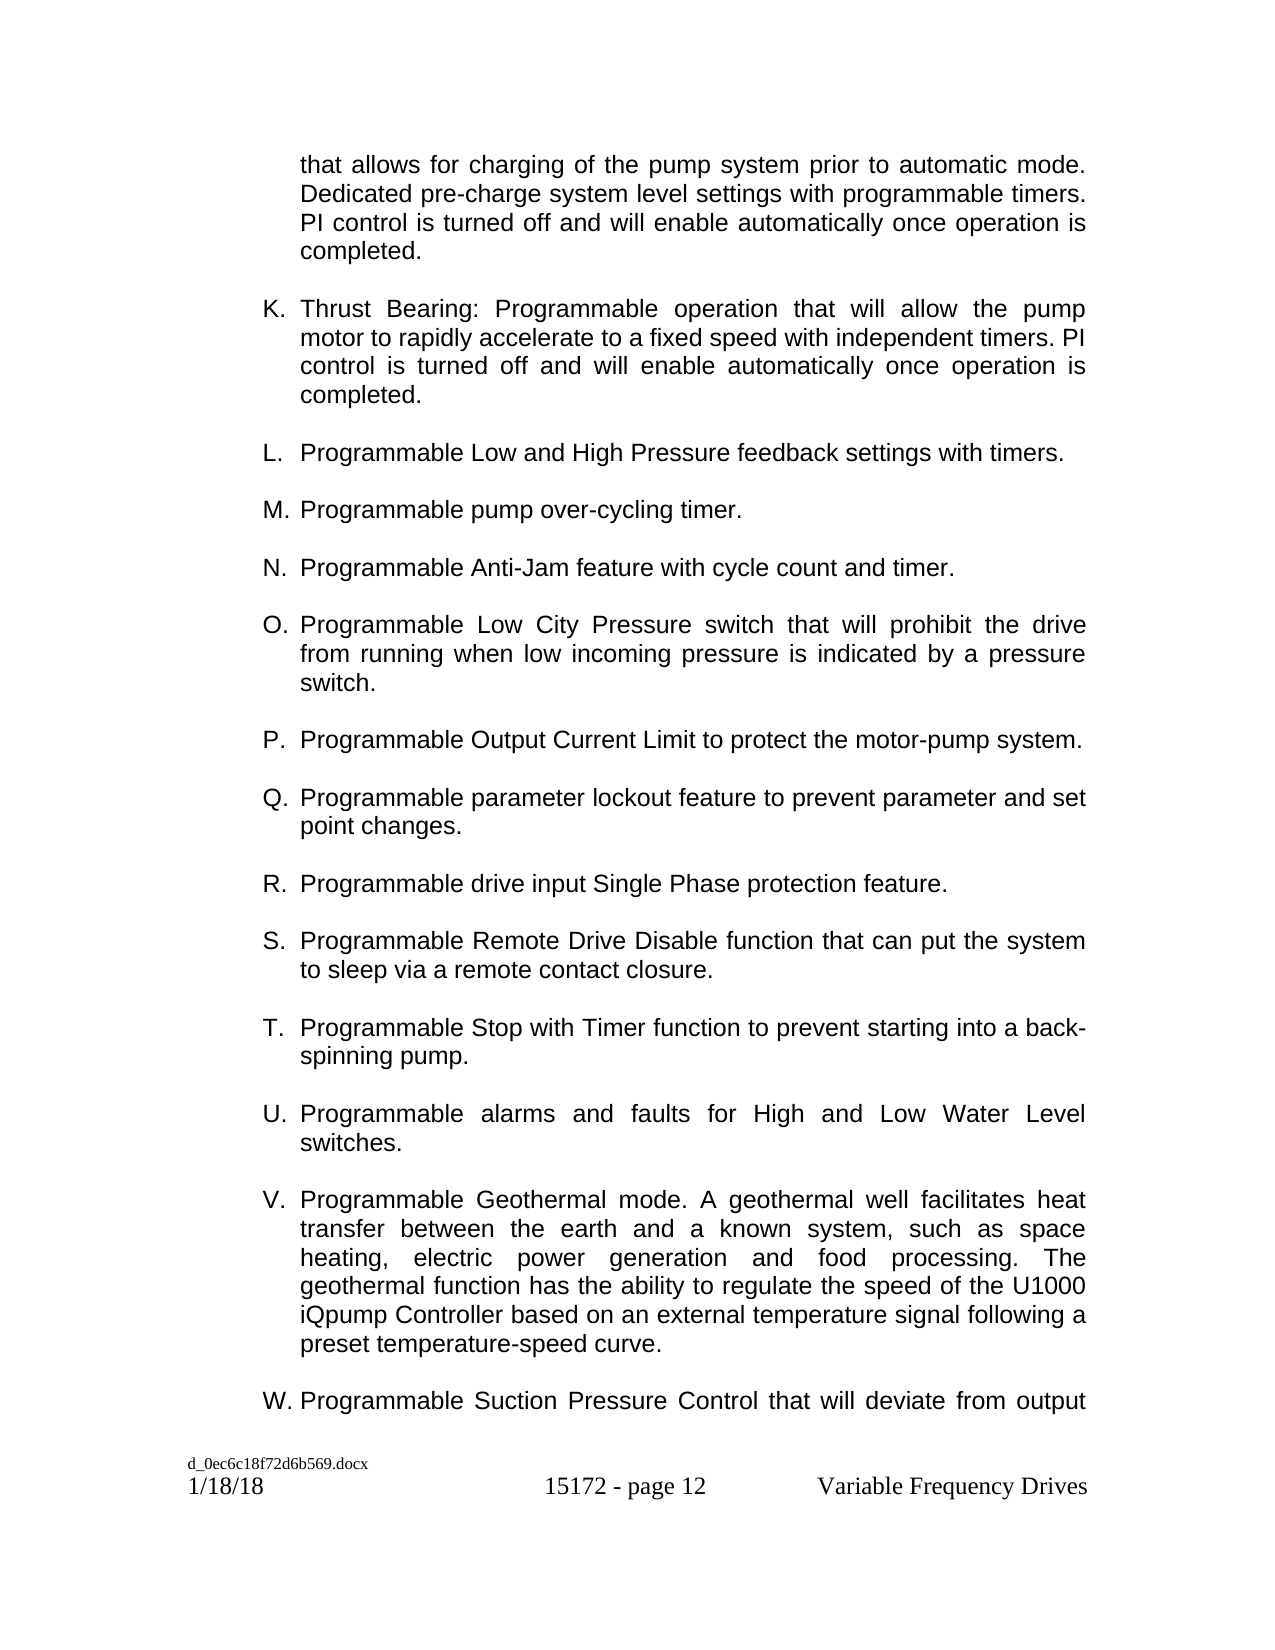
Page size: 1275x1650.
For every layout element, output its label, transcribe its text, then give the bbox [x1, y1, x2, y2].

list Programmable Output Current Limit to protect the motor-pump system. [262, 725, 1087, 754]
list Programmable parameter lockout feature to prevent parameter and set point changes. [262, 782, 1087, 840]
list Programmable drive input Single Phase protection feature. [262, 869, 1087, 897]
list Programmable Stop with Timer function to prevent starting into a back-spinning pump. [262, 1012, 1087, 1070]
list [262, 1386, 1087, 1415]
list Programmable Remote Drive Disable function that can put the system to sleep via a remote contact closure. [262, 926, 1087, 984]
list Programmable Anti-Jam feature with cycle count and timer. [262, 552, 1087, 581]
list Programmable Low City Pressure switch that will prohibit the drive from running when low incoming pressure is indicated by a pressure switch. [262, 610, 1087, 696]
list Programmable Geothermal mode. A geothermal well facilitates heat transfer between the earth and a known system, such as space heating, electric power generation and food processing. The geothermal function has the ability to regulate the speed of the U1000 iQpump Controller based on an external temperature signal following a preset temperature-speed curve. [262, 1185, 1087, 1357]
list Thrust Bearing: Programmable operation that will allow the pump motor to rapidly accelerate to a fixed speed with independent timers. PI control is turned off and will enable automatically once operation is completed. [262, 294, 1087, 409]
list Programmable alarms and faults for High and Low Water Level switches. [262, 1099, 1087, 1156]
list Programmable Low and High Pressure feedback settings with timers. [262, 437, 1087, 466]
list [262, 150, 1087, 265]
list Programmable pump over-cycling timer. [262, 495, 1087, 524]
